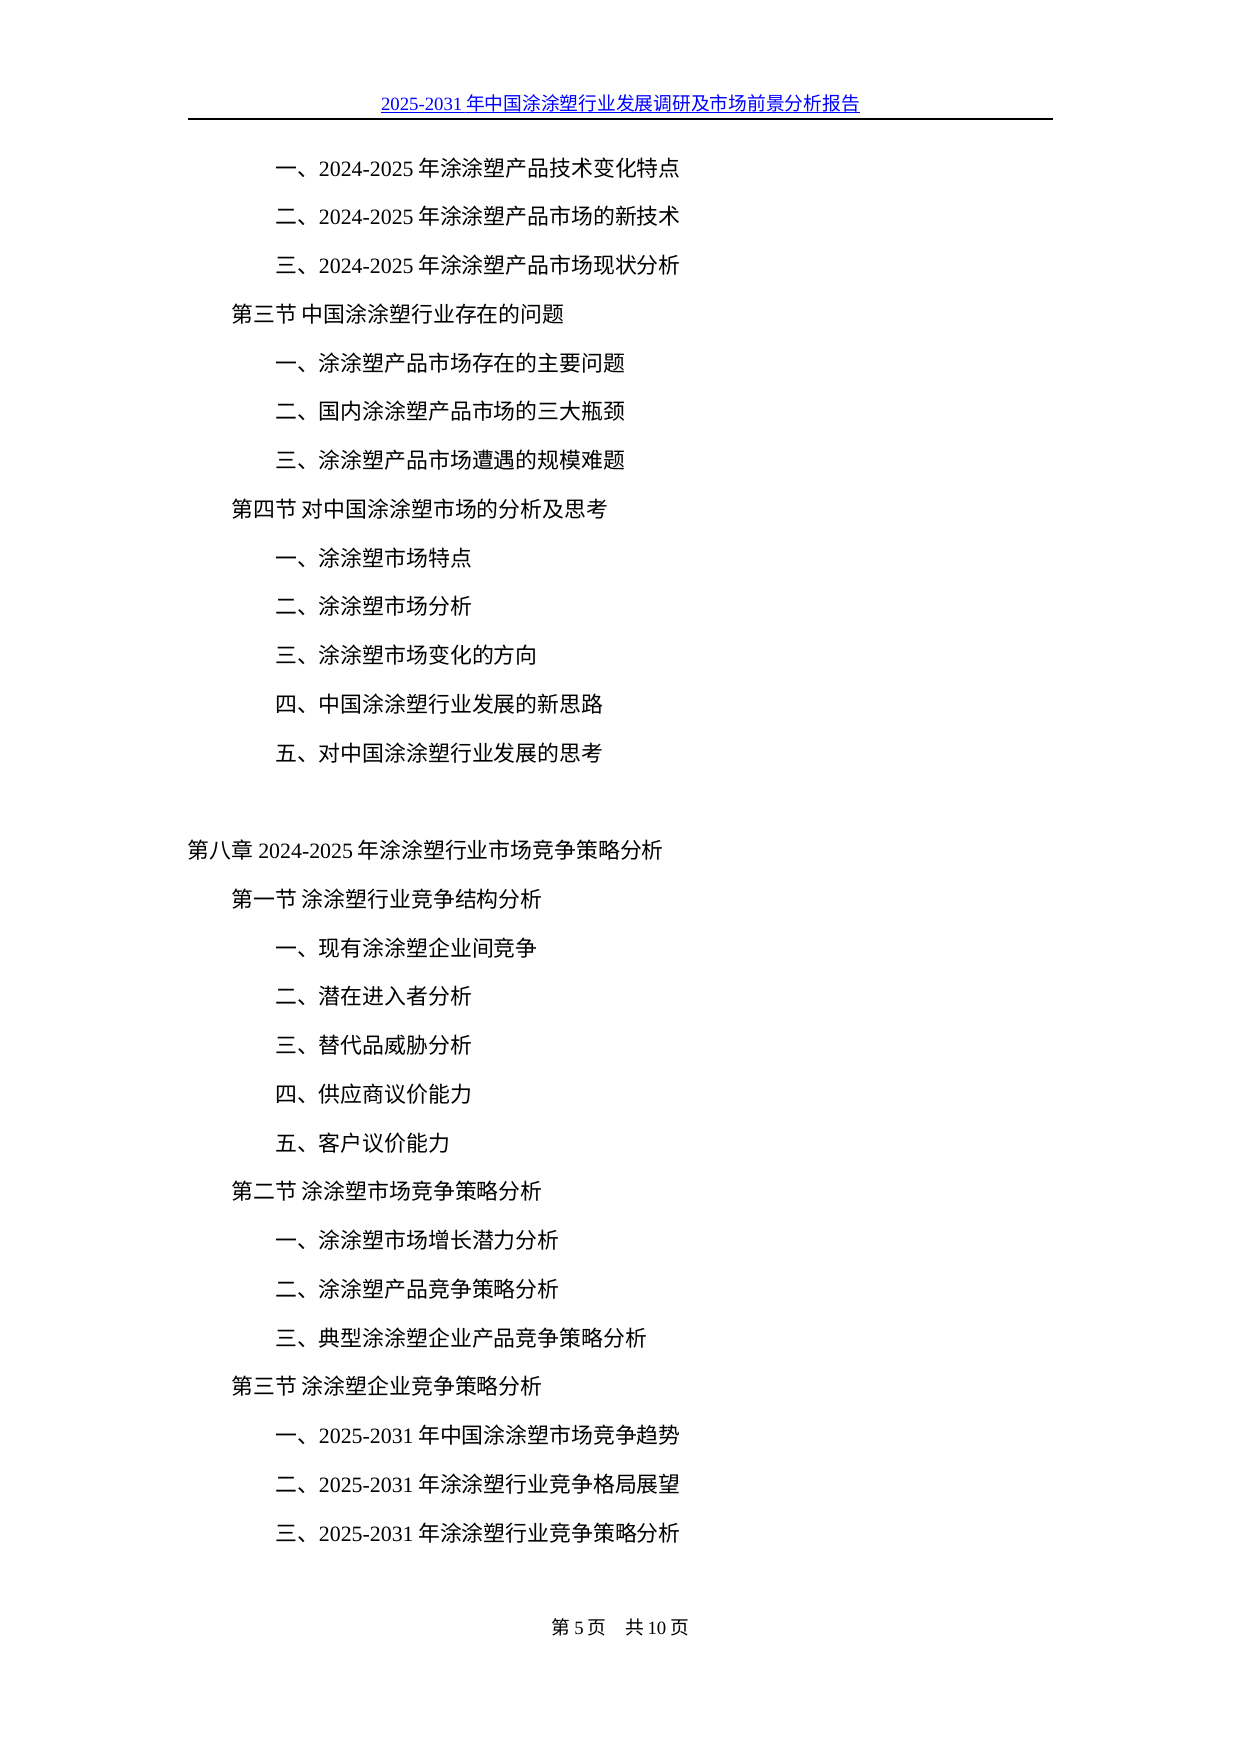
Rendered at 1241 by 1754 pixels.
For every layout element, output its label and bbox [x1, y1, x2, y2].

text [187, 150, 1053, 1548]
